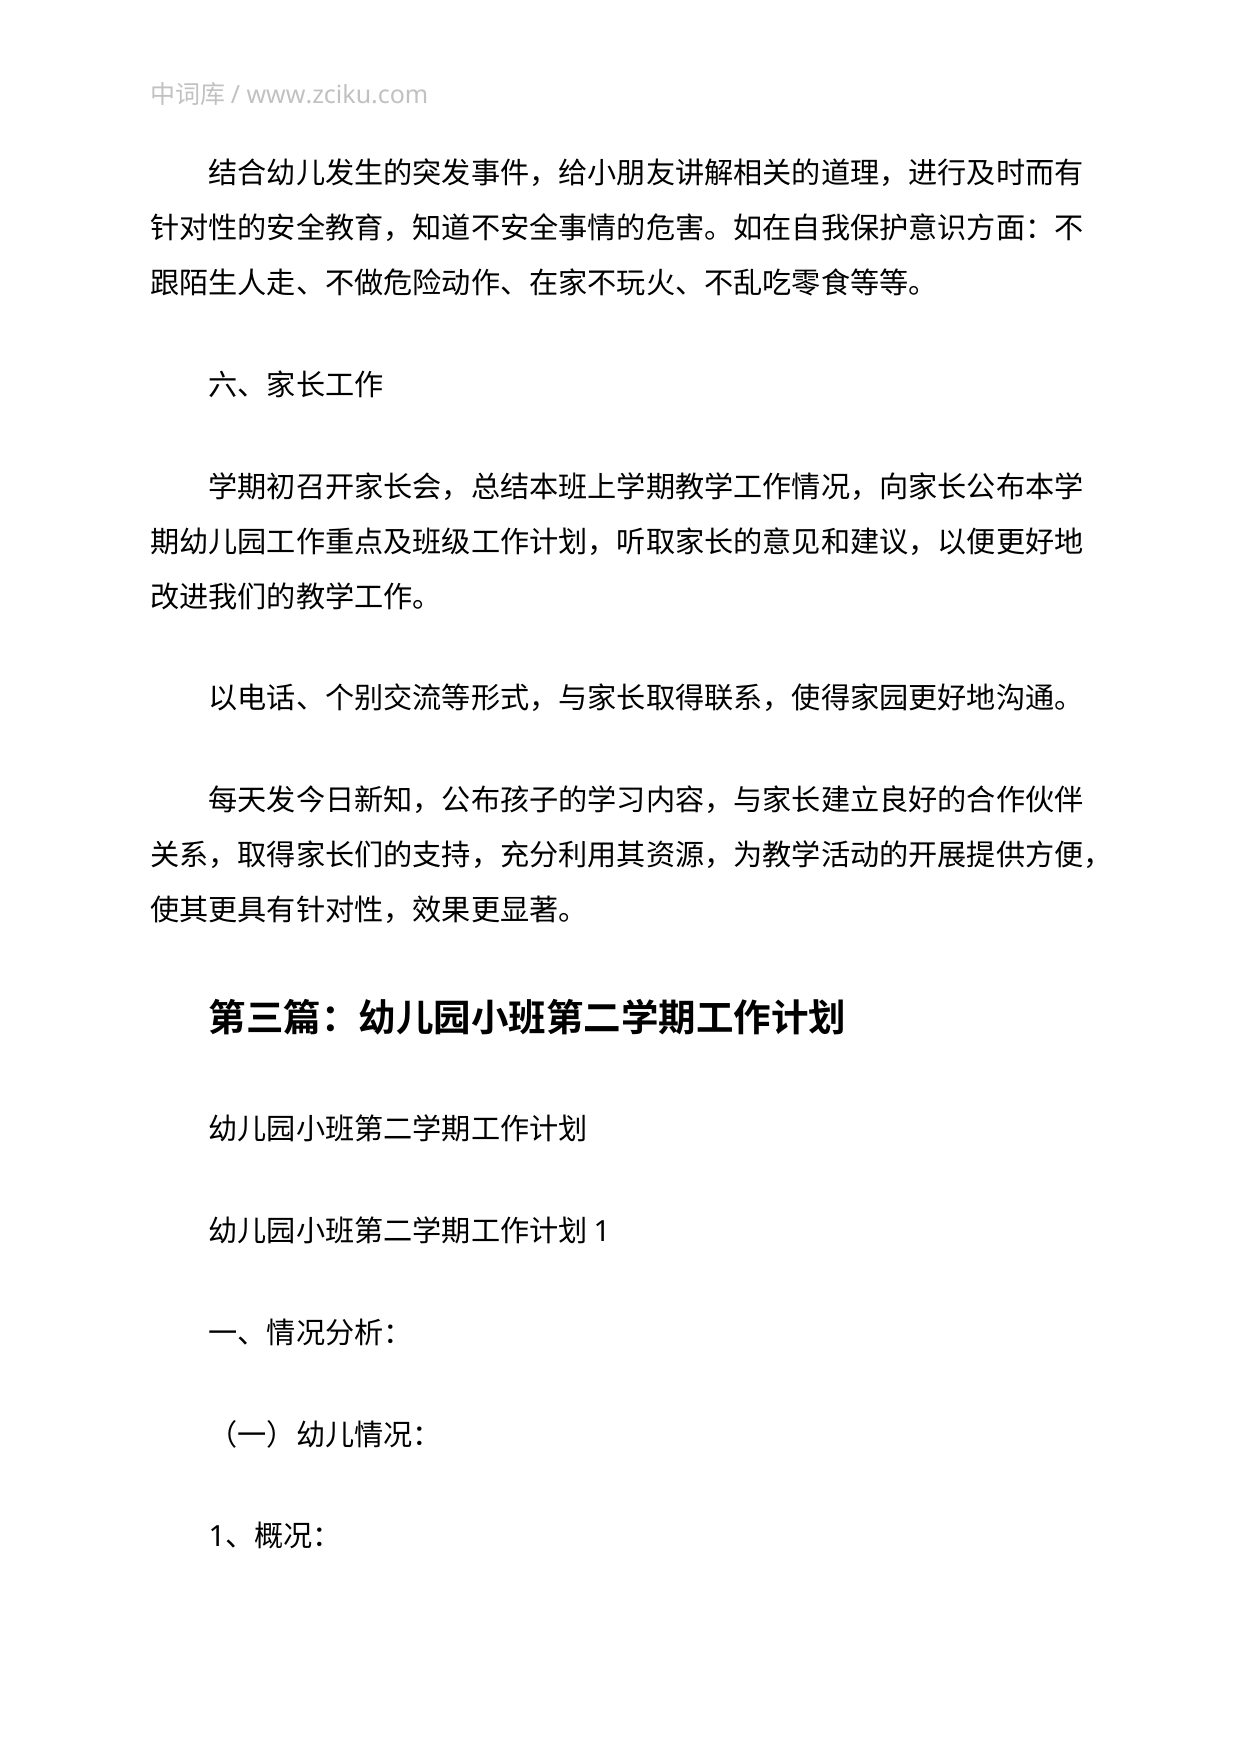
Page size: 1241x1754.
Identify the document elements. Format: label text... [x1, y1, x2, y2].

text 六、家长工作 [150, 362, 1090, 404]
text 一、情况分析： [150, 1309, 1090, 1352]
text 1、概况： [150, 1513, 1090, 1555]
text 幼儿园小班第二学期工作计划 [150, 1106, 1090, 1148]
text 幼儿园小班第二学期工作计划1 [150, 1207, 1090, 1250]
text （一）幼儿情况： [150, 1411, 1090, 1453]
text 结合幼儿发生的突发事件，给小朋友讲解相关的道理，进行及时而有针对性的安全教育，知道不安全事情的危害。如在自我保护意识方面：不跟陌生人走、不做危险动作、在家不玩火、不乱吃零食等等。 [150, 150, 1090, 302]
text 每天发今日新知，公布孩子的学习内容，与家长建立良好的合作伙伴关系，取得家长们的支持，充分利用其资源，为教学活动的开展提供方便，使其更具有针对性，效果更显著。 [150, 777, 1090, 929]
text 学期初召开家长会，总结本班上学期教学工作情况，向家长公布本学期幼儿园工作重点及班级工作计划，听取家长的意见和建议，以便更好地改进我们的教学工作。 [150, 463, 1090, 615]
text 以电话、个别交流等形式，与家长取得联系，使得家园更好地沟通。 [150, 675, 1090, 717]
text 第三篇：幼儿园小班第二学期工作计划 [150, 988, 1090, 1042]
